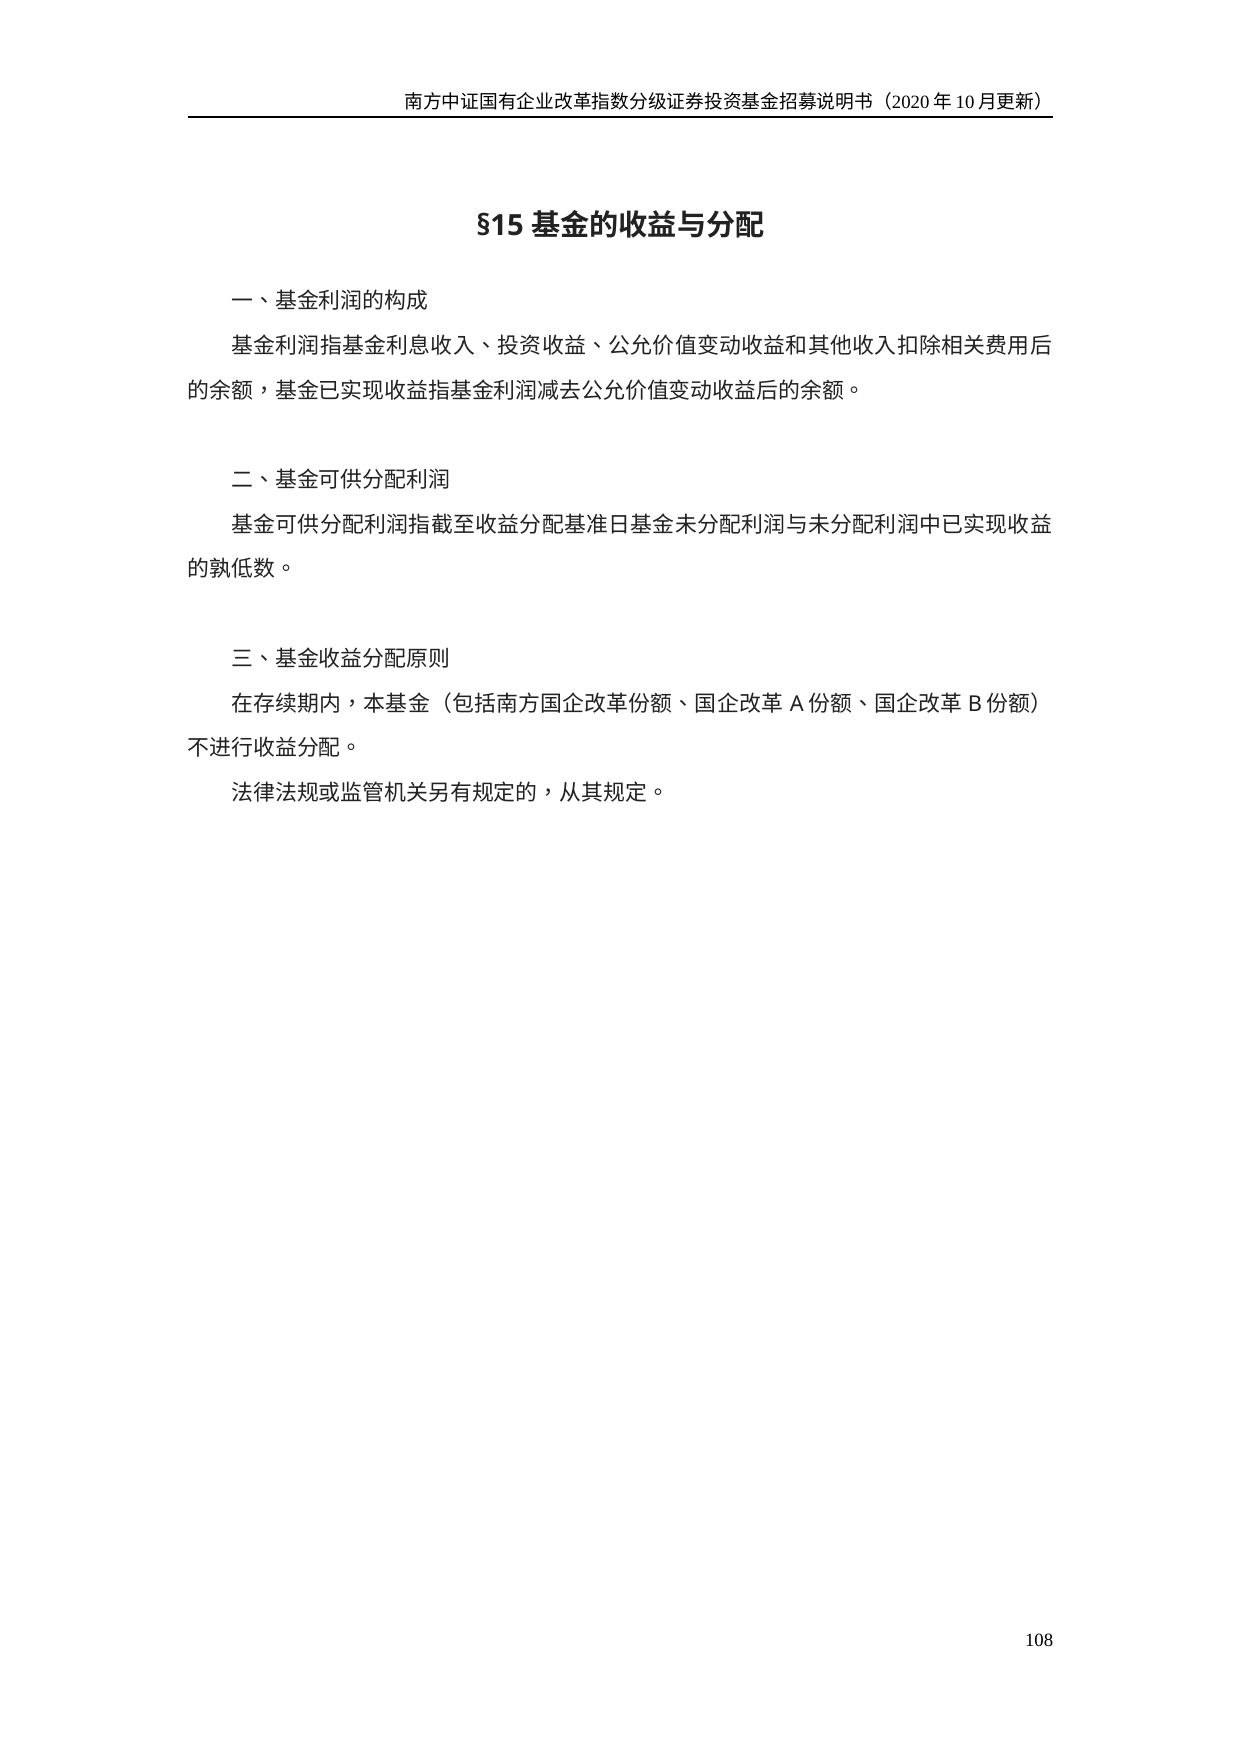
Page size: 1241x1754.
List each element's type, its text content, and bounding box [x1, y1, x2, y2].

text 一、基金利润的构成 [187, 285, 1053, 315]
text 基金利润指基金利息收入、投资收益、公允价值变动收益和其他收入扣除相关费用后的余额，基金已实现收益指基金利润减去公允价值变动收益后的余额。 [187, 330, 1053, 404]
text 在存续期内，本基金（包括南方国企改革份额、国企改革A份额、国企改革B份额）不进行收益分配。 [187, 687, 1053, 762]
text §15 基金的收益与分配 [187, 191, 1053, 256]
text 三、基金收益分配原则 [187, 643, 1053, 673]
text 二、基金可供分配利润 [187, 464, 1053, 494]
text 法律法规或监管机关另有规定的，从其规定。 [187, 777, 1053, 807]
text 基金可供分配利润指截至收益分配基准日基金未分配利润与未分配利润中已实现收益的孰低数。 [187, 509, 1053, 583]
